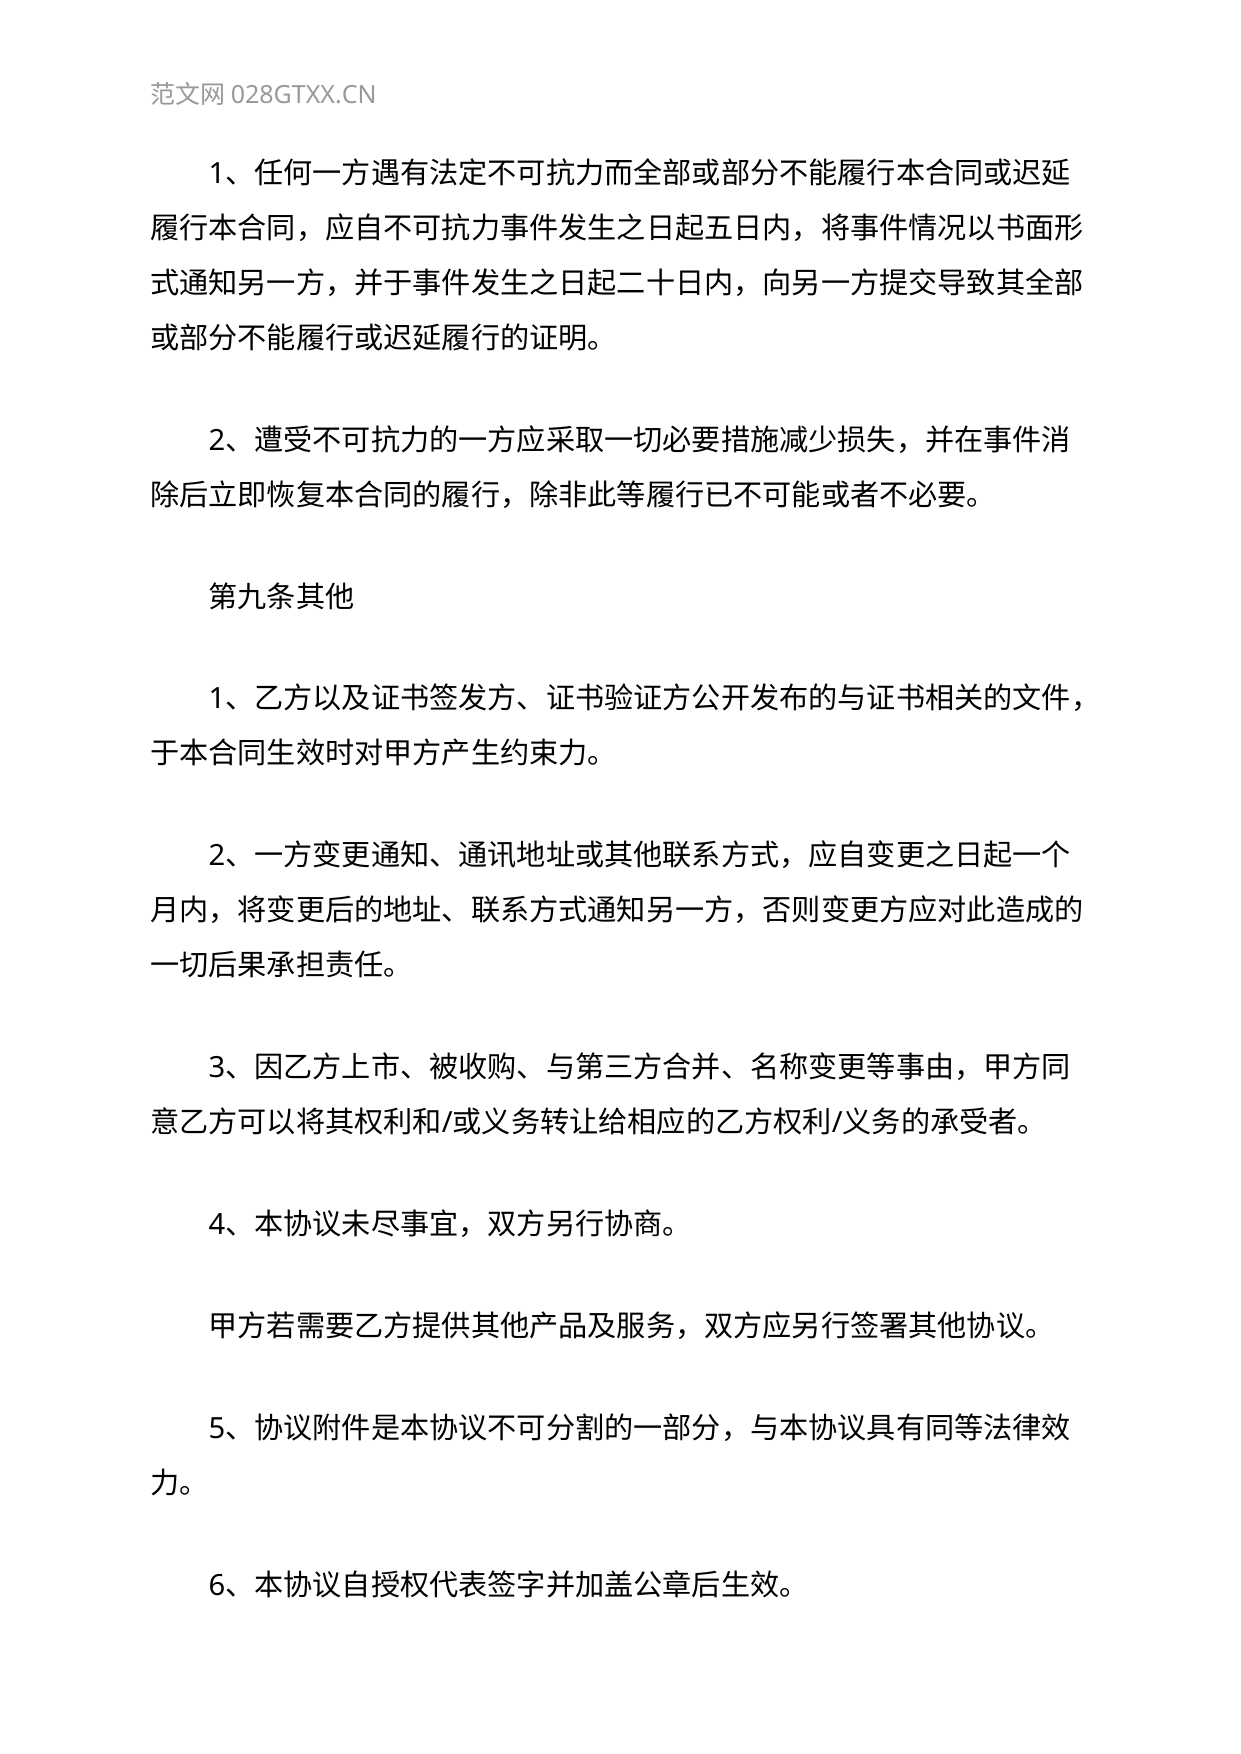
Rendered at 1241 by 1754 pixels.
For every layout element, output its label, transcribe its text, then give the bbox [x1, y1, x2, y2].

text 第九条其他 [150, 573, 1090, 616]
text 2、遭受不可抗力的一方应采取一切必要措施减少损失，并在事件消除后立即恢复本合同的履行，除非此等履行已不可能或者不必要。 [150, 417, 1090, 514]
text 甲方若需要乙方提供其他产品及服务，双方应另行签署其他协议。 [150, 1302, 1090, 1345]
text 3、因乙方上市、被收购、与第三方合并、名称变更等事由，甲方同意乙方可以将其权利和/或义务转让给相应的乙方权利/义务的承受者。 [150, 1043, 1090, 1141]
text 1、任何一方遇有法定不可抗力而全部或部分不能履行本合同或迟延履行本合同，应自不可抗力事件发生之日起五日内，将事件情况以书面形式通知另一方，并于事件发生之日起二十日内，向另一方提交导致其全部或部分不能履行或迟延履行的证明。 [150, 150, 1090, 357]
text 6、本协议自授权代表签字并加盖公章后生效。 [150, 1561, 1090, 1603]
text 2、一方变更通知、通讯地址或其他联系方式，应自变更之日起一个月内，将变更后的地址、联系方式通知另一方，否则变更方应对此造成的一切后果承担责任。 [150, 832, 1090, 984]
text 5、协议附件是本协议不可分割的一部分，与本协议具有同等法律效力。 [150, 1404, 1090, 1502]
text 1、乙方以及证书签发方、证书验证方公开发布的与证书相关的文件，于本合同生效时对甲方产生约束力。 [150, 675, 1090, 772]
text 4、本协议未尽事宜，双方另行协商。 [150, 1201, 1090, 1243]
